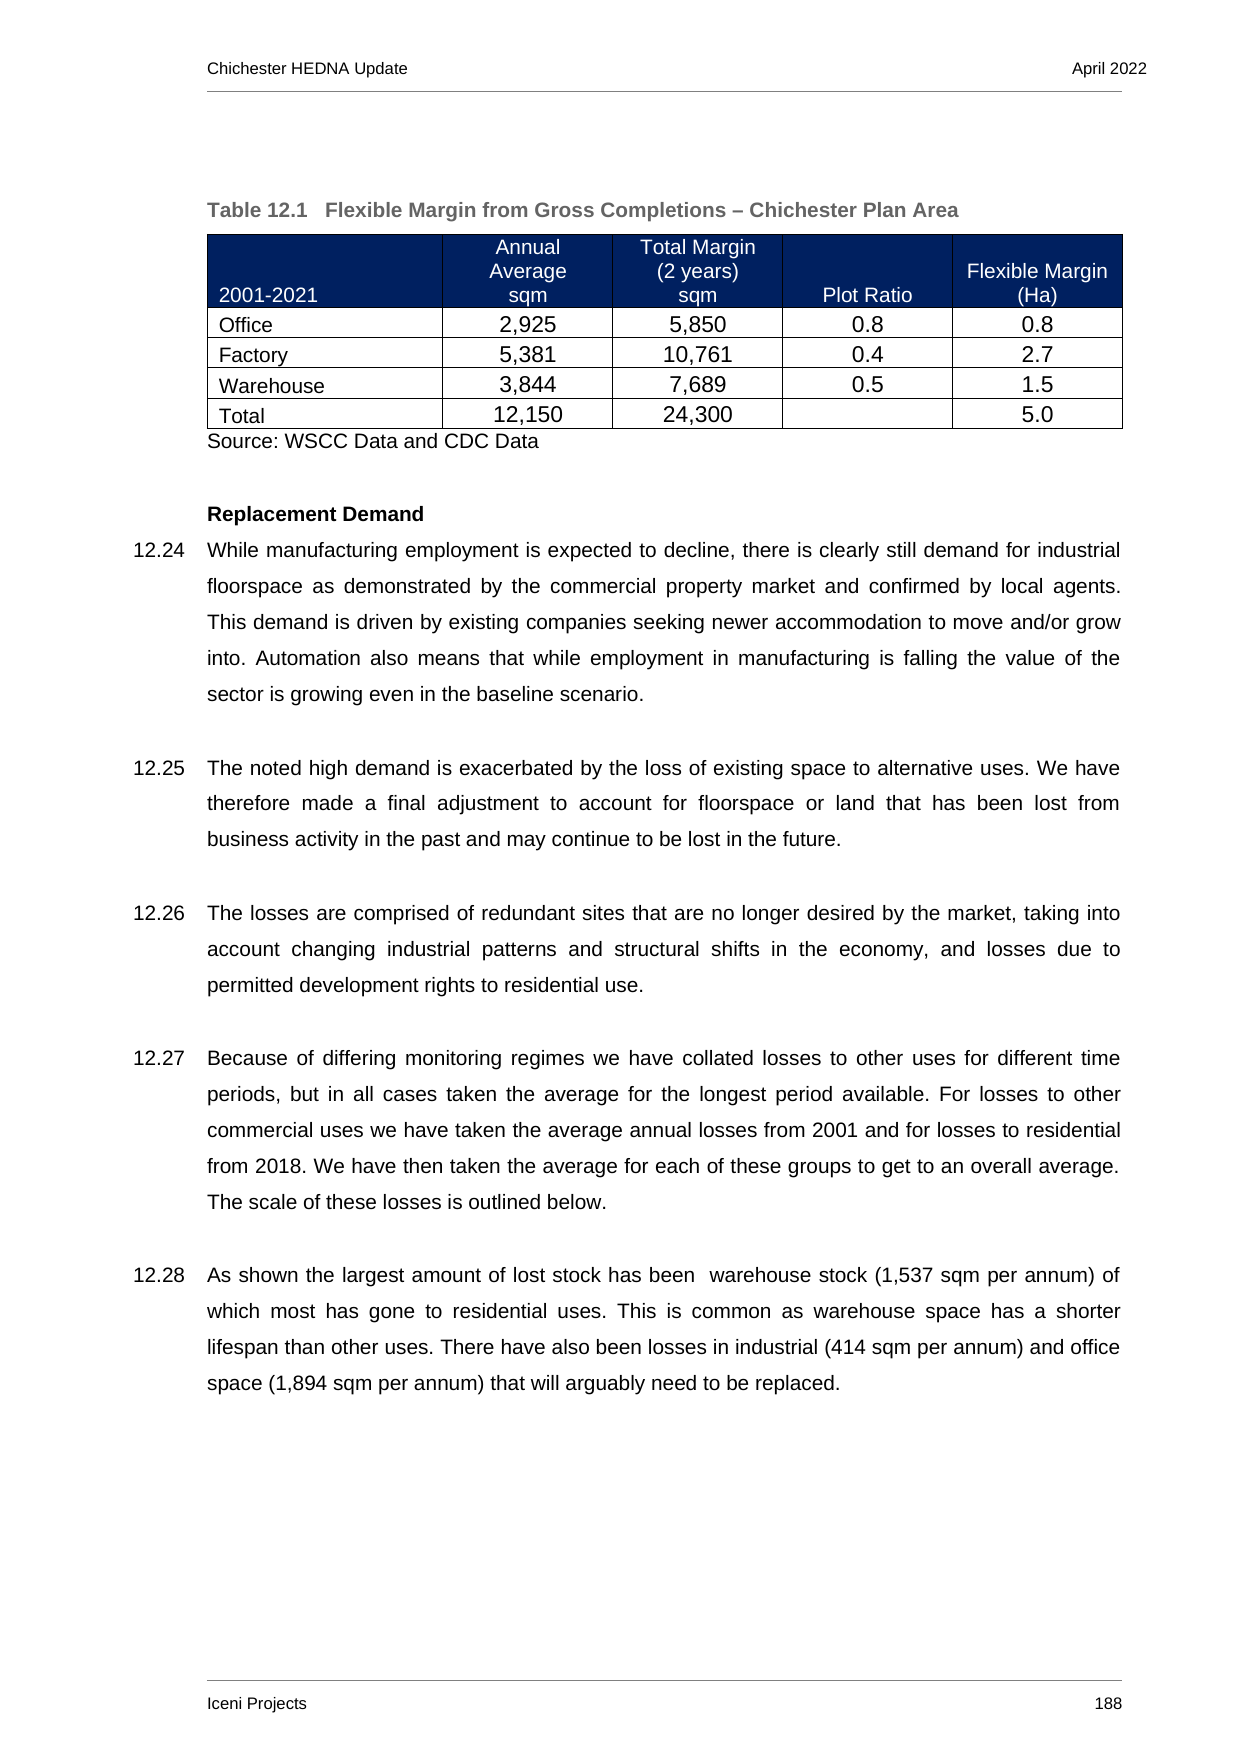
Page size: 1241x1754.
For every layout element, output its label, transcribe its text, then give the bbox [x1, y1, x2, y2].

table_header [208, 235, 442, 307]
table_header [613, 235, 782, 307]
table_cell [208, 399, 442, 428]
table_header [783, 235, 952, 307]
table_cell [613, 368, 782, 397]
list Because of differing monitoring regimes we have collated losses to other uses for different time periods, but in all cases taken the average for the longest period available. For losses to other commercial uses we have taken the average annual losses from 2001 and for losses to residential from 2018. We have then taken the average for each of these groups to get to an overall average. The scale of these losses is outlined below. [133, 1046, 1122, 1214]
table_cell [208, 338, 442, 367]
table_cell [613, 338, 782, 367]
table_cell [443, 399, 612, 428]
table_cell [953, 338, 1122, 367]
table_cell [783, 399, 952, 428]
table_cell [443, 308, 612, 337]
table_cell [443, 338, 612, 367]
subtitle Replacement Demand [207, 502, 1122, 526]
list As shown the largest amount of lost stock has been warehouse stock (1,537 sqm per annum) of which most has gone to residential uses. This is common as warehouse space has a shorter lifespan than other uses. There have also been losses in industrial (414 sqm per annum) and office space (1,894 sqm per annum) that will arguably need to be replaced. [133, 1263, 1122, 1395]
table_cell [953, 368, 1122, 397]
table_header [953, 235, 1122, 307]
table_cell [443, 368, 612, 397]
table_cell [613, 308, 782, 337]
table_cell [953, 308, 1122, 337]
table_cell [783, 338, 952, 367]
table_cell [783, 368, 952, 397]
list The noted high demand is exacerbated by the loss of existing space to alternative uses. We have therefore made a final adjustment to account for floorspace or land that has been lost from business activity in the past and may continue to be lost in the future. [133, 755, 1122, 851]
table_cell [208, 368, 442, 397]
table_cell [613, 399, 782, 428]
list While manufacturing employment is expected to decline, there is clearly still demand for industrial floorspace as demonstrated by the commercial property market and confirmed by local agents. This demand is driven by existing companies seeking newer accommodation to move and/or grow into. Automation also means that while employment in manufacturing is falling the value of the sector is growing even in the baseline scenario. [133, 538, 1122, 706]
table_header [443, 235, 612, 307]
list The losses are comprised of redundant sites that are no longer desired by the market, taking into account changing industrial patterns and structural shifts in the economy, and losses due to permitted development rights to residential use. [133, 901, 1122, 996]
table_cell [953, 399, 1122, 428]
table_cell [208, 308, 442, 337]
subtitle Flexible Margin from Gross Completions – Chichester Plan Area [207, 198, 1122, 222]
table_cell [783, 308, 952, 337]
list Source: WSCC Data and CDC Data [207, 429, 1122, 453]
